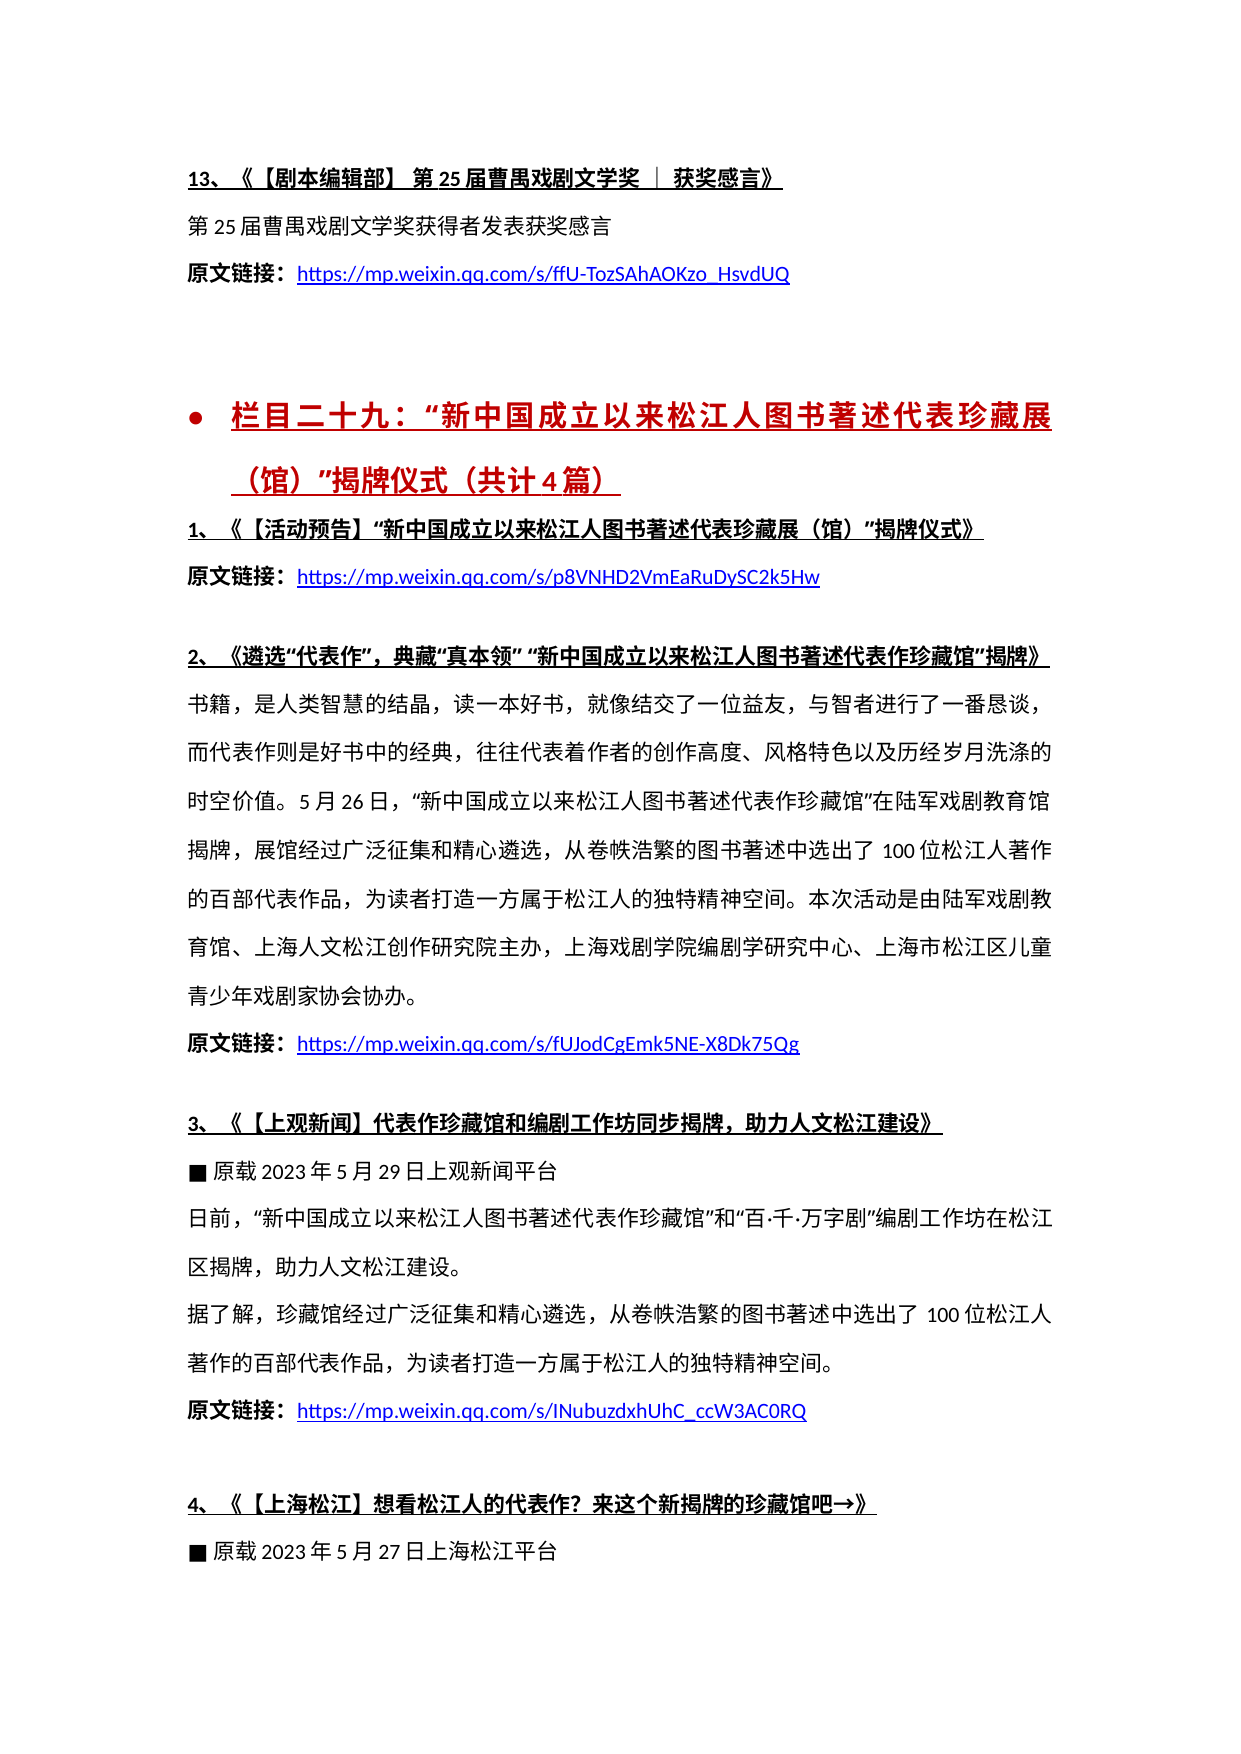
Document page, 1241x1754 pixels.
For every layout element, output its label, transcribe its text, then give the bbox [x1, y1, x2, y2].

list 13、《【剧本编辑部】 第25届曹禺戏剧文学奖 ｜ 获奖感言》 [187, 162, 1053, 194]
list 原文链接：https://mp.weixin.qq.com/s/fUJodCgEmk5NE-X8Dk75Qg [187, 1027, 1053, 1059]
list 第25届曹禺戏剧文学奖获得者发表获奖感言 [187, 209, 1053, 242]
list 据了解，珍藏馆经过广泛征集和精心遴选，从卷帙浩繁的图书著述中选出了100位松江人著作的百部代表作品，为读者打造一方属于松江人的独特精神空间。 [187, 1298, 1053, 1379]
list ■ 原载2023年5月27日上海松江平台 [187, 1535, 1053, 1567]
list ■ 原载2023年5月29日上观新闻平台 [187, 1154, 1053, 1187]
list 原文链接：https://mp.weixin.qq.com/s/ffU-TozSAhAOKzo_HsvdUQ [187, 257, 1053, 289]
list 2、《遴选“代表作”，典藏“真本领” “新中国成立以来松江人图书著述代表作珍藏馆”揭牌》 [187, 640, 1053, 672]
list 书籍，是人类智慧的结晶，读一本好书，就像结交了一位益友，与智者进行了一番恳谈，而代表作则是好书中的经典，往往代表着作者的创作高度、风格特色以及历经岁月洗涤的时空价值。5月26日，“新中国成立以来松江人图书著述代表作珍藏馆”在陆军戏剧教育馆揭牌，展馆经过广泛征集和精心遴选，从卷帙浩繁的图书著述中选出了100位松江人著作的百部代表作品，为读者打造一方属于松江人的独特精神空间。本次活动是由陆军戏剧教育馆、上海人文松江创作研究院主办，上海戏剧学院编剧学研究中心、上海市松江区儿童青少年戏剧家协会协办。 [187, 687, 1053, 1012]
list 日前，“新中国成立以来松江人图书著述代表作珍藏馆”和“百·千·万字剧”编剧工作坊在松江区揭牌，助力人文松江建设。 [187, 1202, 1053, 1283]
list 4、《【上海松江】想看松江人的代表作？来这个新揭牌的珍藏馆吧→》 [187, 1487, 1053, 1520]
list 3、《【上观新闻】代表作珍藏馆和编剧工作坊同步揭牌，助力人文松江建设》 [187, 1107, 1053, 1139]
list 1、《【活动预告】“新中国成立以来松江人图书著述代表珍藏展（馆）”揭牌仪式》 [187, 512, 1053, 545]
list 原文链接：https://mp.weixin.qq.com/s/p8VNHD2VmEaRuDySC2k5Hw [187, 560, 1053, 592]
list 栏目二十九：“新中国成立以来松江人图书著述代表珍藏展（馆）”揭牌仪式（共计4篇） [187, 382, 1053, 512]
list 原文链接：https://mp.weixin.qq.com/s/INubuzdxhUhC_ccW3AC0RQ [187, 1394, 1053, 1427]
